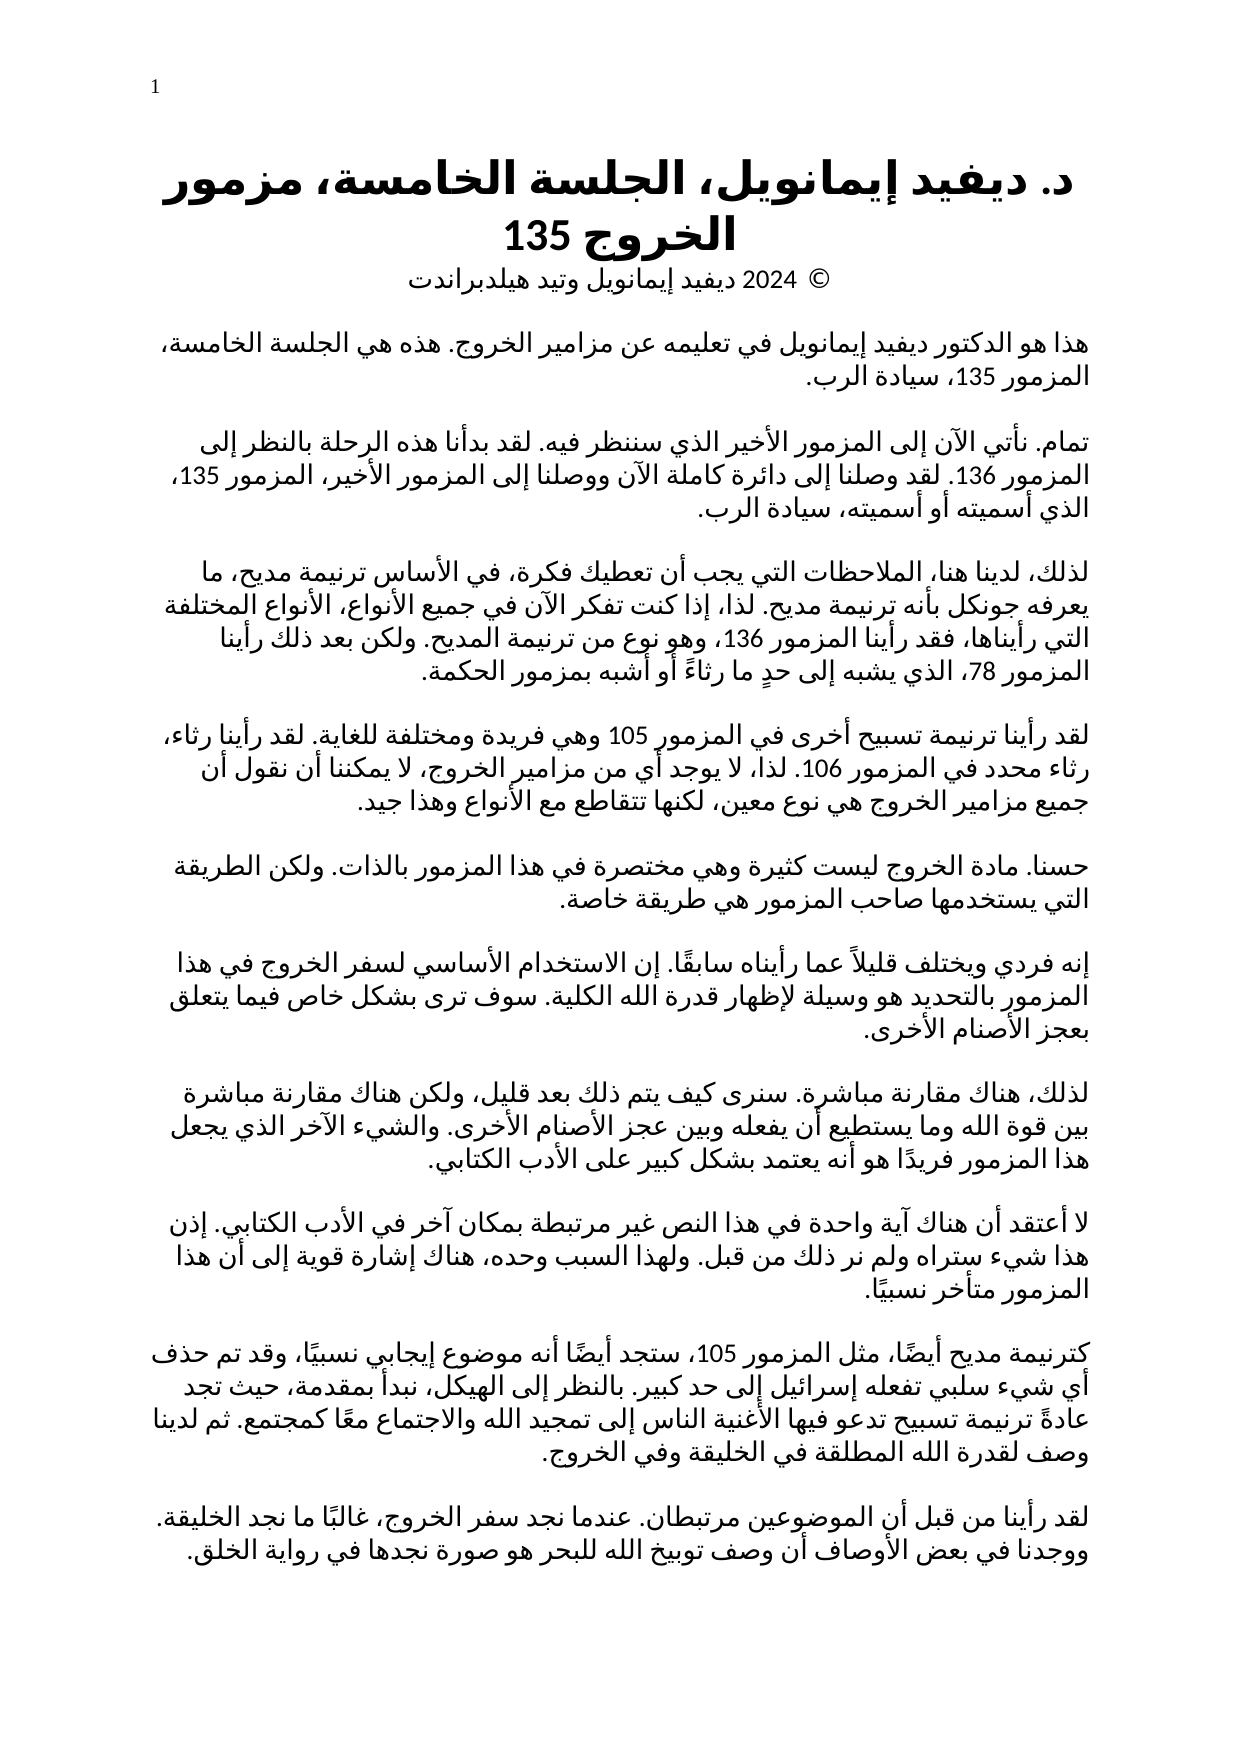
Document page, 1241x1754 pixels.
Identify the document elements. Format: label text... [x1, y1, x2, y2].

text لقد رأينا من قبل أن الموضوعين مرتبطان. عندما نجد سفر الخروج، غالبًا ما نجد الخليقة. ووجدنا في بعض الأوصاف أن وصف توبيخ الله للبحر هو صورة نجدها في رواية الخلق. [150, 1500, 1090, 1566]
text لذلك، لدينا هنا، الملاحظات التي يجب أن تعطيك فكرة، في الأساس ترنيمة مديح، ما يعرفه جونكل بأنه ترنيمة مديح. لذا، إذا كنت تفكر الآن في جميع الأنواع، الأنواع المختلفة التي رأيناها، فقد رأينا المزمور 136، وهو نوع من ترنيمة المديح. ولكن بعد ذلك رأينا المزمور 78، الذي يشبه إلى حدٍ ما رثاءً أو أشبه بمزمور الحكمة. [150, 555, 1090, 687]
text تمام. نأتي الآن إلى المزمور الأخير الذي سننظر فيه. لقد بدأنا هذه الرحلة بالنظر إلى المزمور 136. لقد وصلنا إلى دائرة كاملة الآن ووصلنا إلى المزمور الأخير، المزمور 135، الذي أسميته أو أسميته، سيادة الرب. [150, 425, 1090, 524]
text إنه فردي ويختلف قليلاً عما رأيناه سابقًا. إن الاستخدام الأساسي لسفر الخروج في هذا المزمور بالتحديد هو وسيلة لإظهار قدرة الله الكلية. سوف ترى بشكل خاص فيما يتعلق بعجز الأصنام الأخرى. [150, 946, 1090, 1045]
text حسنا. مادة الخروج ليست كثيرة وهي مختصرة في هذا المزمور بالذات. ولكن الطريقة التي يستخدمها صاحب المزمور هي طريقة خاصة. [150, 849, 1090, 915]
text كترنيمة مديح أيضًا، مثل المزمور 105، ستجد أيضًا أنه موضوع إيجابي نسبيًا، وقد تم حذف أي شيء سلبي تفعله إسرائيل إلى حد كبير. بالنظر إلى الهيكل، نبدأ بمقدمة، حيث تجد عادةً ترنيمة تسبيح تدعو فيها الأغنية الناس إلى تمجيد الله والاجتماع معًا كمجتمع. ثم لدينا وصف لقدرة الله المطلقة في الخليقة وفي الخروج. [150, 1337, 1090, 1469]
text هذا هو الدكتور ديفيد إيمانويل في تعليمه عن مزامير الخروج. هذه هي الجلسة الخامسة، المزمور 135، سيادة الرب. [150, 326, 1090, 392]
text د. ديفيد إيمانويل، الجلسة الخامسة، مزمور الخروج 135 [150, 150, 1090, 262]
text لذلك، هناك مقارنة مباشرة. سنرى كيف يتم ذلك بعد قليل، ولكن هناك مقارنة مباشرة بين قوة الله وما يستطيع أن يفعله وبين عجز الأصنام الأخرى. والشيء الآخر الذي يجعل هذا المزمور فريدًا هو أنه يعتمد بشكل كبير على الأدب الكتابي. [150, 1076, 1090, 1175]
text © 2024 ديفيد إيمانويل وتيد هيلدبراندت [150, 262, 1090, 295]
text لقد رأينا ترنيمة تسبيح أخرى في المزمور 105 وهي فريدة ومختلفة للغاية. لقد رأينا رثاء، رثاء محدد في المزمور 106. لذا، لا يوجد أي من مزامير الخروج، لا يمكننا أن نقول أن جميع مزامير الخروج هي نوع معين، لكنها تتقاطع مع الأنواع وهذا جيد. [150, 718, 1090, 818]
text لا أعتقد أن هناك آية واحدة في هذا النص غير مرتبطة بمكان آخر في الأدب الكتابي. إذن هذا شيء ستراه ولم نر ذلك من قبل. ولهذا السبب وحده، هناك إشارة قوية إلى أن هذا المزمور متأخر نسبيًا. [150, 1206, 1090, 1305]
